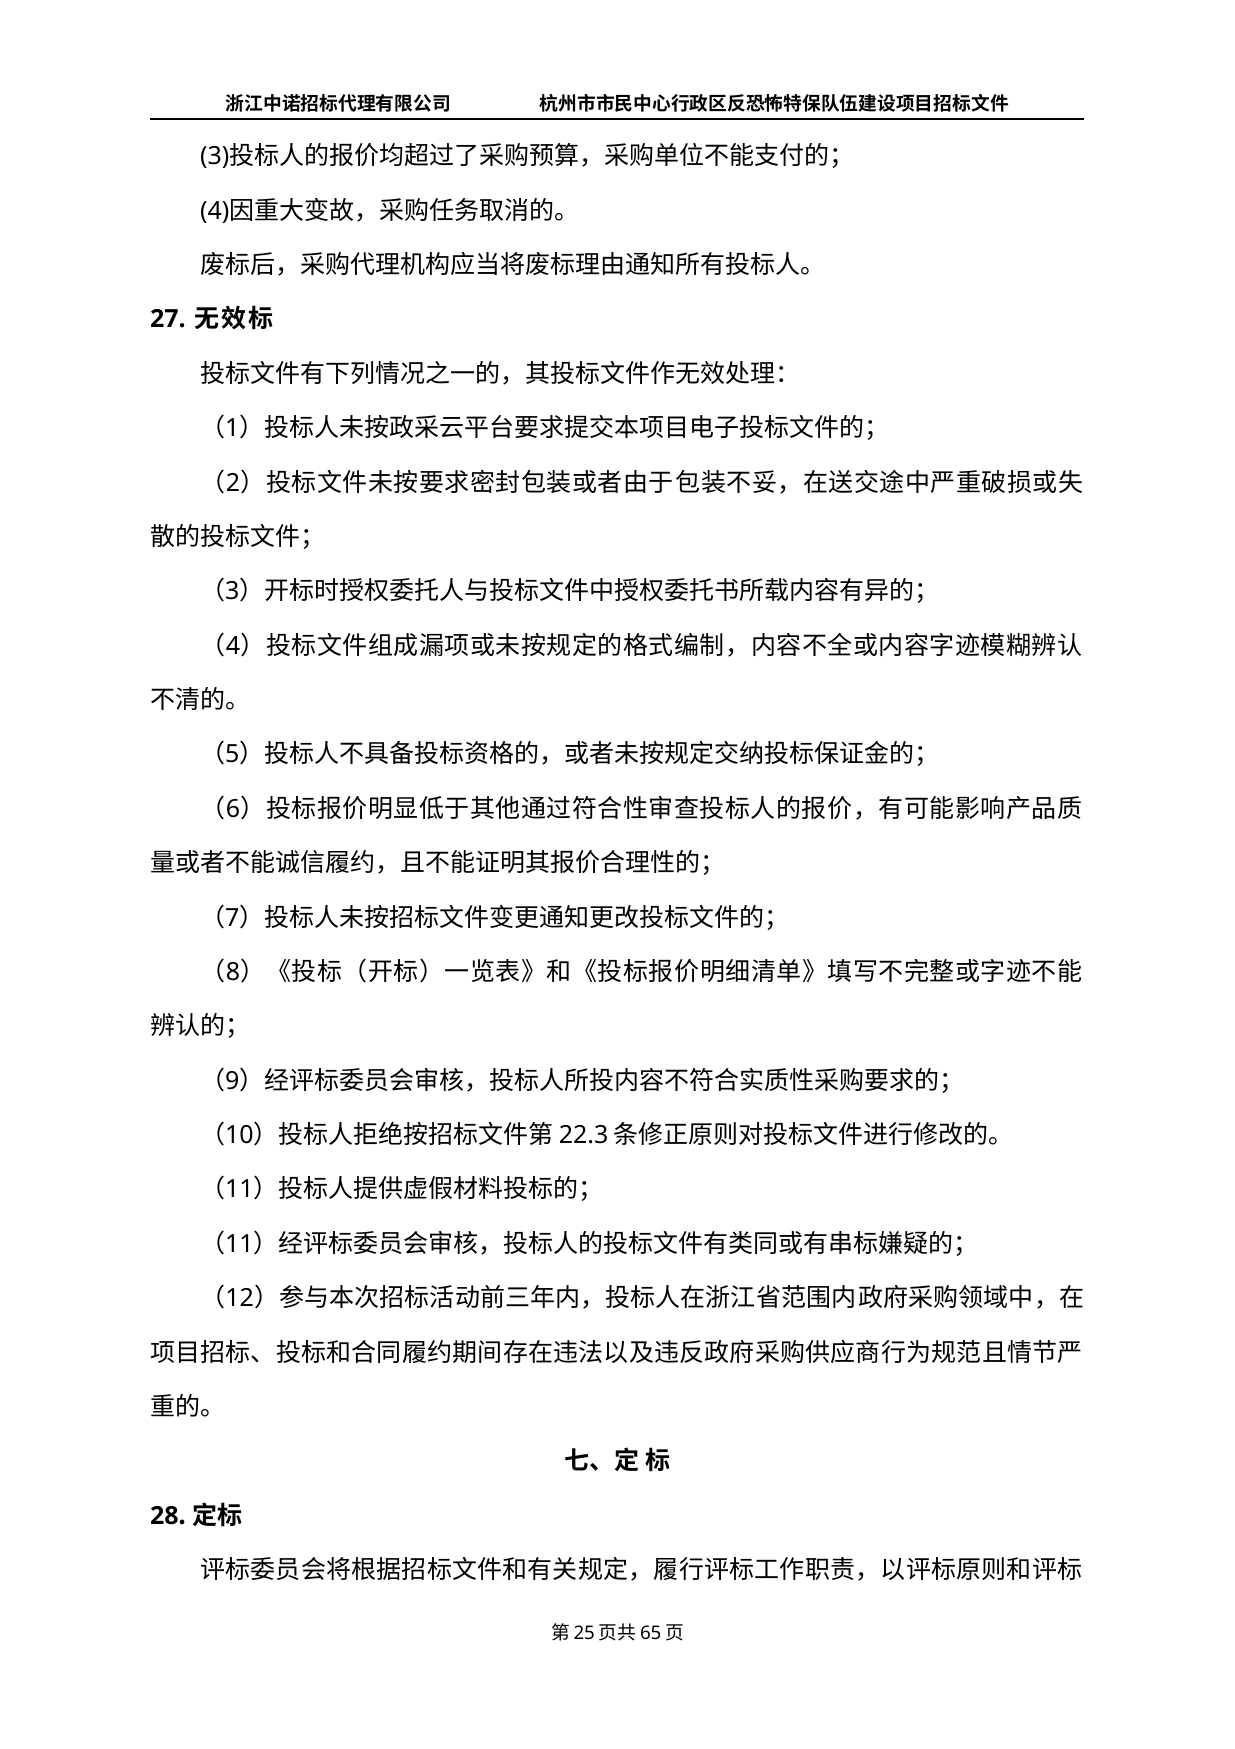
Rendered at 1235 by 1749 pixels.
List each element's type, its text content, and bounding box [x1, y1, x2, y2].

text （4）投标文件组成漏项或未按规定的格式编制，内容不全或内容字迹模糊辨认不清的。 [150, 625, 1084, 716]
text 28. 定标 [150, 1495, 1084, 1531]
text 27. 无效标 [150, 299, 1084, 335]
text （8）《投标（开标）一览表》和《投标报价明细清单》填写不完整或字迹不能辨认的； [150, 951, 1084, 1042]
text （1）投标人未按政采云平台要求提交本项目电子投标文件的； [150, 408, 1084, 444]
text （2）投标文件未按要求密封包装或者由于包装不妥，在送交途中严重破损或失散的投标文件； [150, 462, 1084, 553]
text （7）投标人未按招标文件变更通知更改投标文件的； [150, 897, 1084, 933]
text （5）投标人不具备投标资格的，或者未按规定交纳投标保证金的； [150, 734, 1084, 770]
text (3)投标人的报价均超过了采购预算，采购单位不能支付的； [150, 136, 1084, 172]
subtitle 七、定 标 [150, 1441, 1084, 1477]
text （11）经评标委员会审核，投标人的投标文件有类同或有串标嫌疑的； [150, 1223, 1084, 1259]
text （10）投标人拒绝按招标文件第22.3条修正原则对投标文件进行修改的。 [150, 1114, 1084, 1151]
text 投标文件有下列情况之一的，其投标文件作无效处理： [150, 353, 1084, 389]
text （6）投标报价明显低于其他通过符合性审查投标人的报价，有可能影响产品质量或者不能诚信履约，且不能证明其报价合理性的； [150, 788, 1084, 879]
text （12）参与本次招标活动前三年内，投标人在浙江省范围内政府采购领域中，在项目招标、投标和合同履约期间存在违法以及违反政府采购供应商行为规范且情节严重的。 [150, 1278, 1084, 1423]
text 废标后，采购代理机构应当将废标理由通知所有投标人。 [150, 244, 1084, 281]
text （3）开标时授权委托人与投标文件中授权委托书所载内容有异的； [150, 571, 1084, 607]
text (4)因重大变故，采购任务取消的。 [150, 190, 1084, 226]
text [150, 1549, 1084, 1586]
text （9）经评标委员会审核，投标人所投内容不符合实质性采购要求的； [150, 1060, 1084, 1096]
text （11）投标人提供虚假材料投标的； [150, 1169, 1084, 1205]
